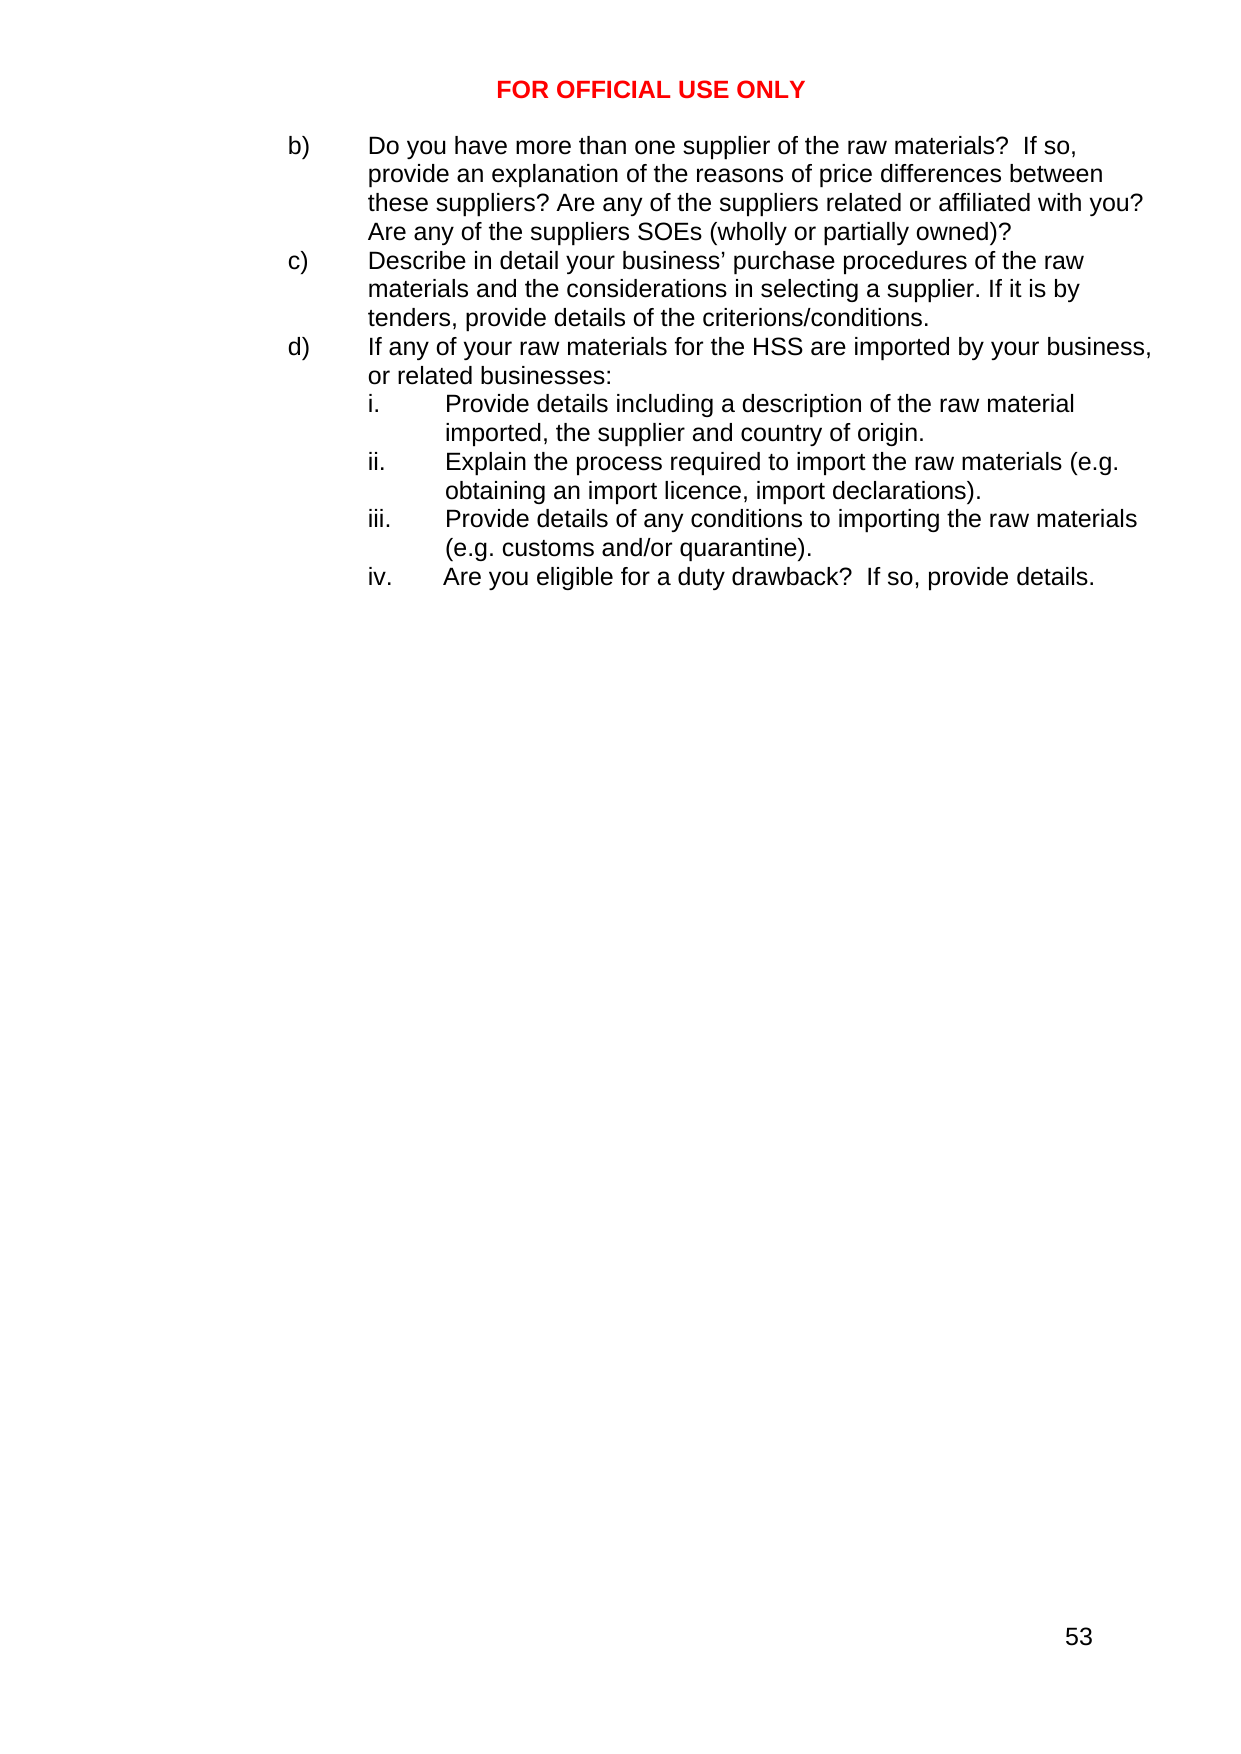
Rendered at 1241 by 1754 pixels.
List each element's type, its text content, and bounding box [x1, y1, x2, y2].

list ii. Explain the process required to import the raw materials (e.g. obtaining an import licence, import declarations). [368, 447, 1163, 504]
list i. Provide details including a description of the raw material imported, the supplier and country of origin. [368, 389, 1163, 447]
list iv. Are you eligible for a duty drawback? If so, provide details. [364, 562, 1163, 591]
list c) Describe in detail your business’ purchase procedures of the raw materials and the considerations in selecting a supplier. If it is by tenders, provide details of the criterions/conditions. [288, 246, 1163, 332]
list b) Do you have more than one supplier of the raw materials? If so, provide an explanation of the reasons of price differences between these suppliers? Are any of the suppliers related or affiliated with you? Are any of the suppliers SOEs (wholly or partially owned)? [288, 131, 1163, 246]
list d) If any of your raw materials for the HSS are imported by your business, or related businesses: [288, 332, 1163, 389]
list iii. Provide details of any conditions to importing the raw materials (e.g. customs and/or quarantine). [368, 504, 1163, 562]
